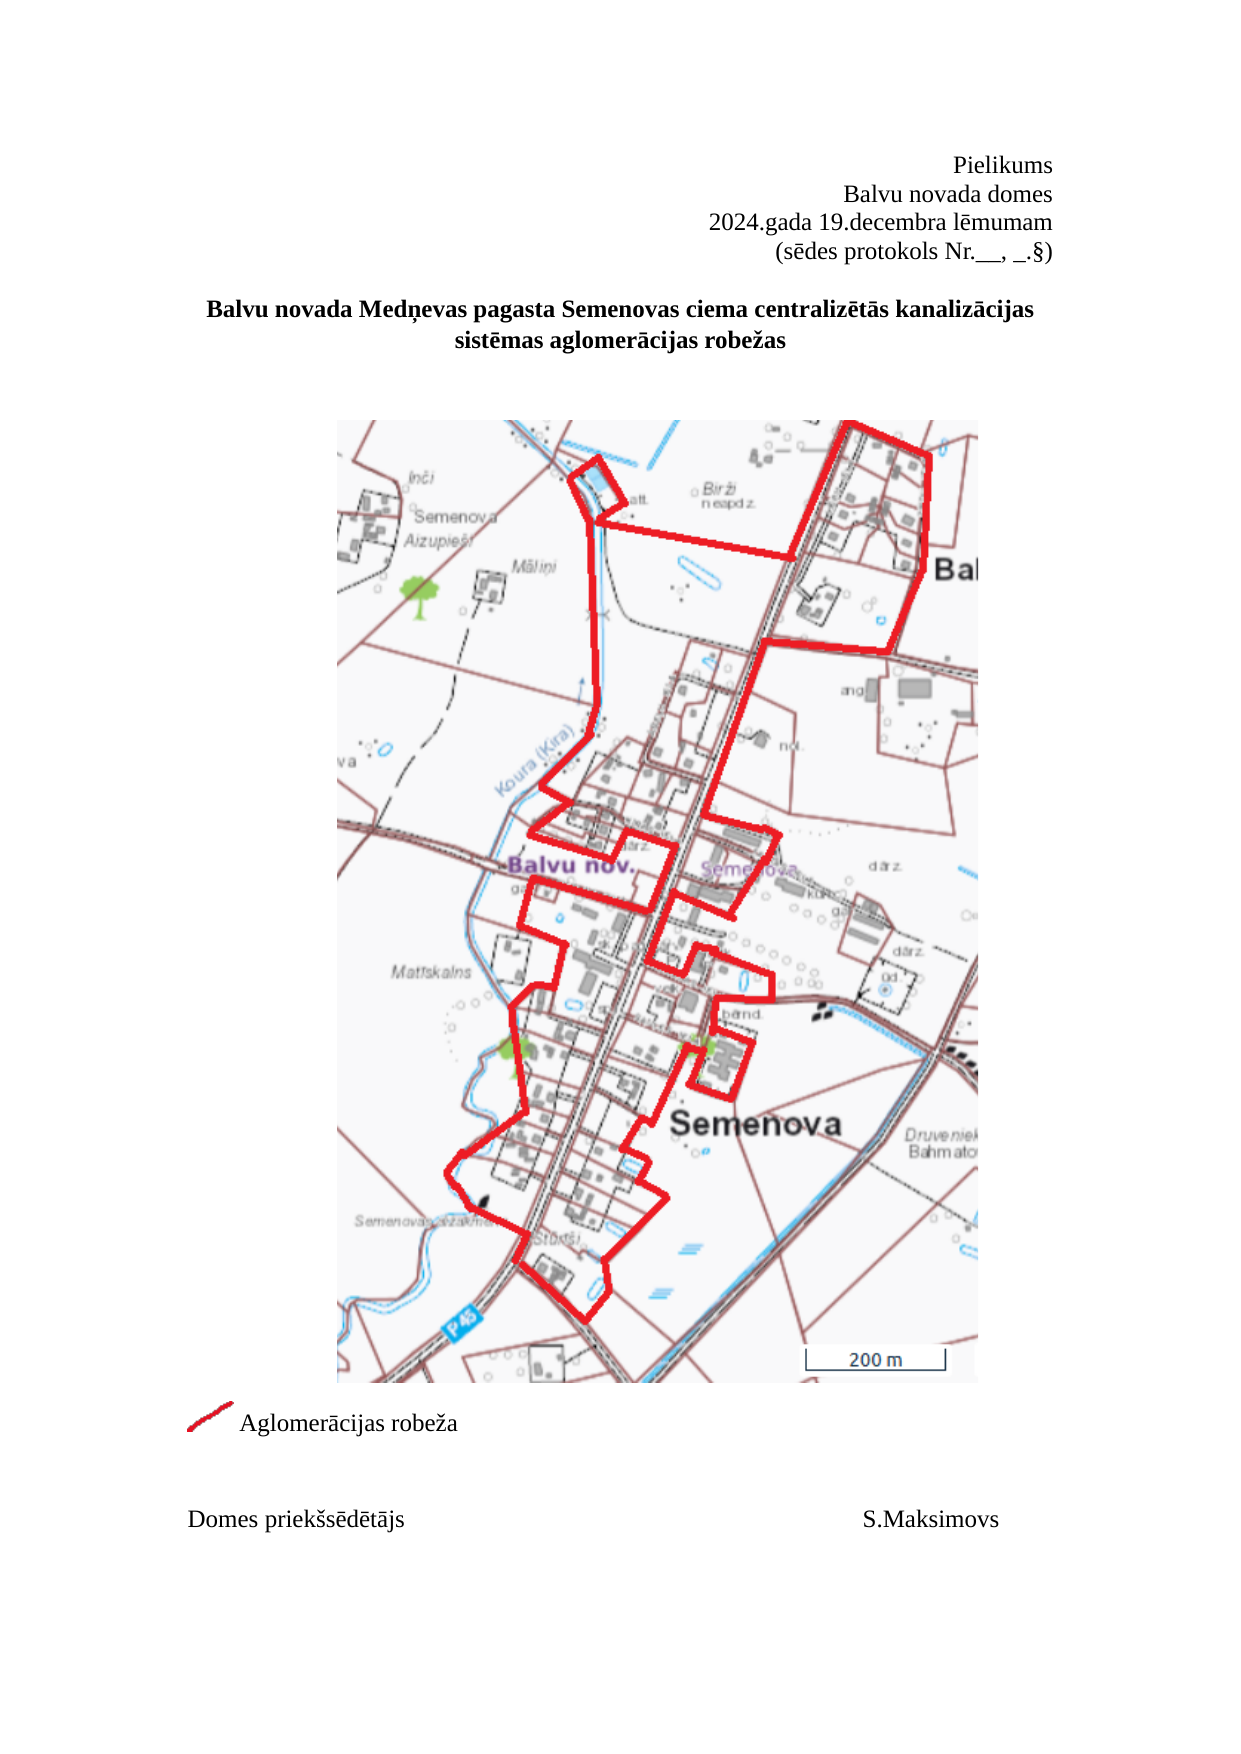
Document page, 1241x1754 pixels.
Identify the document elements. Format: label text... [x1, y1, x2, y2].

text Pielikums [187, 150, 1053, 179]
text 2024.gada 19.decembra lēmumam [187, 207, 1053, 236]
text (sēdes protokols Nr.__, _.§) [187, 236, 1053, 265]
text Domes priekšsēdētājs S.Maksimovs [187, 1504, 1053, 1532]
text Balvu novada domes [187, 179, 1053, 207]
picture [337, 420, 979, 1383]
picture [187, 1401, 234, 1432]
text Balvu novada Medņevas pagasta Semenovas ciema centralizētās kanalizācijas sistēmas aglomerācijas robežas [187, 294, 1053, 353]
text Aglomerācijas robeža [187, 1402, 1053, 1437]
